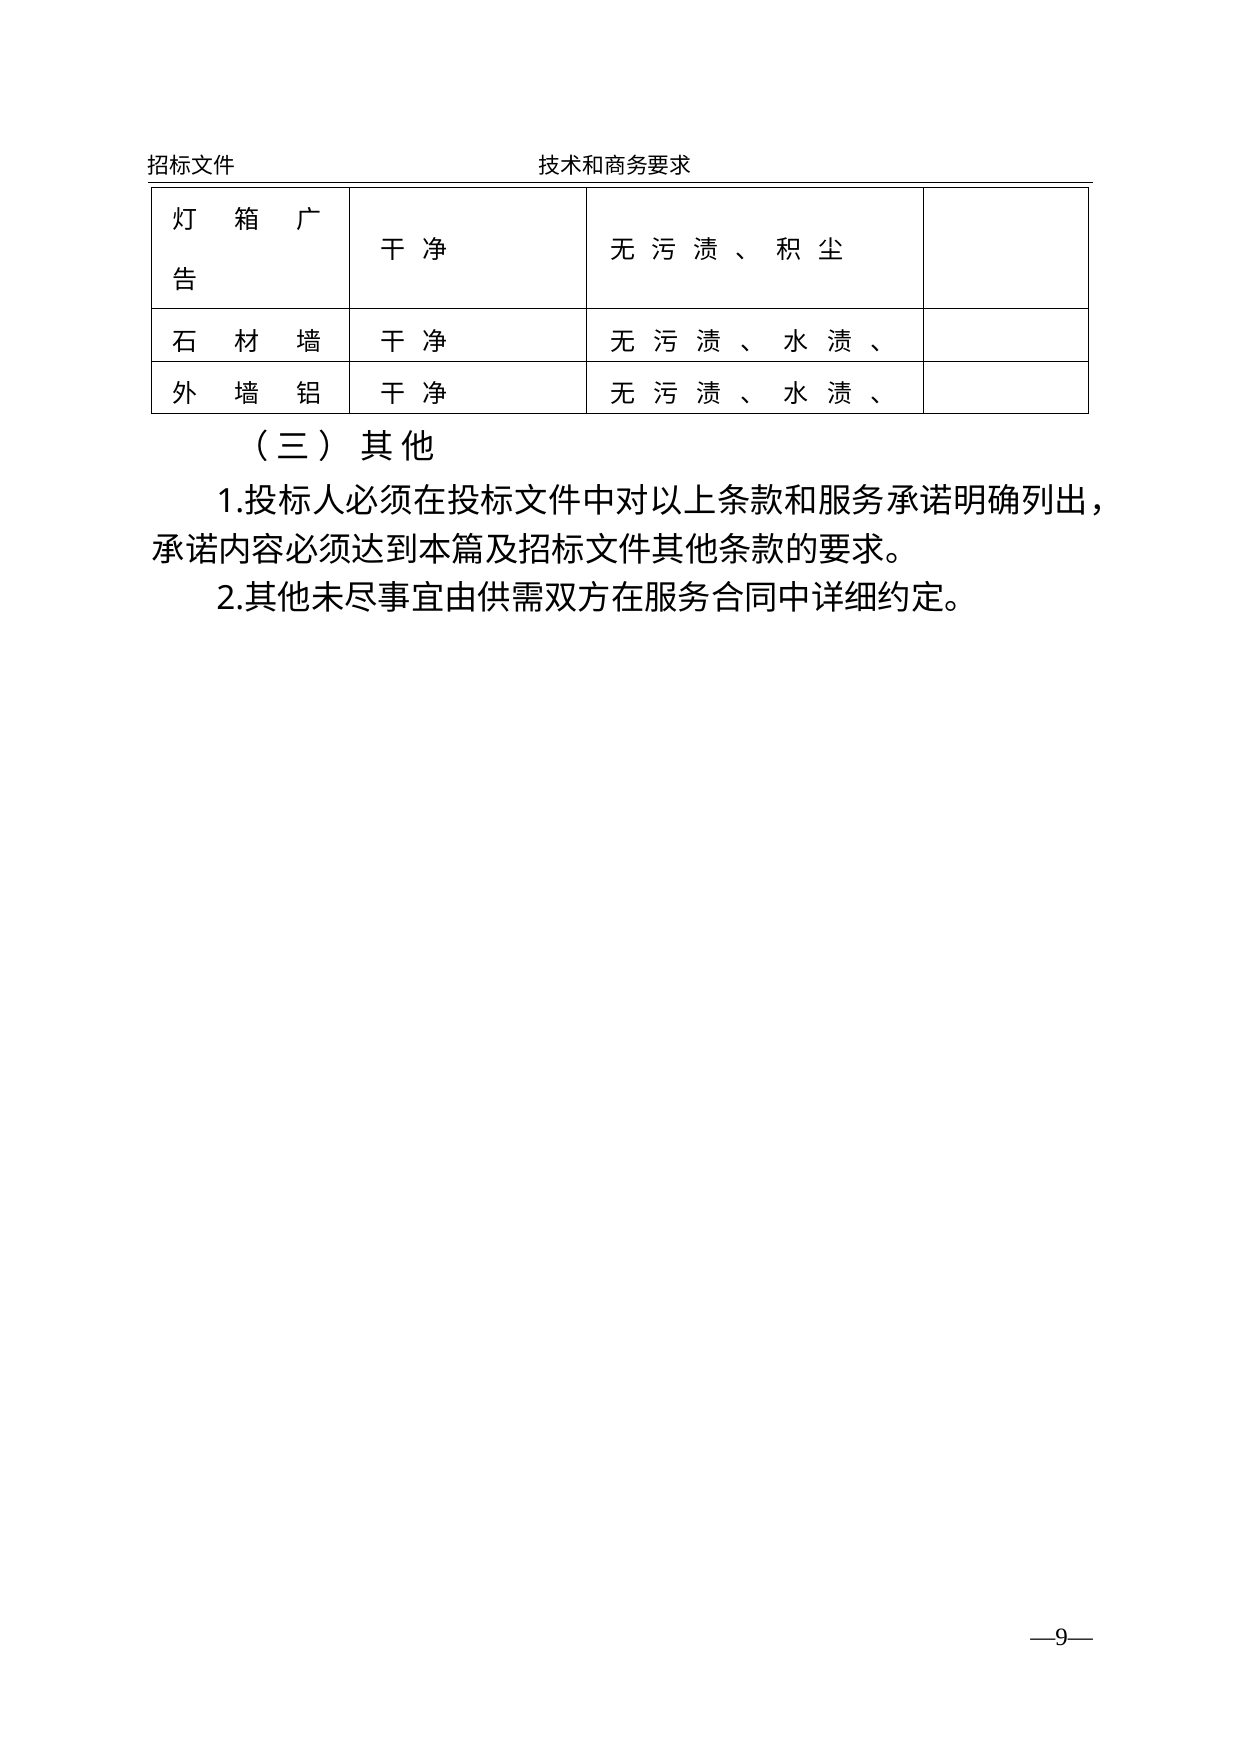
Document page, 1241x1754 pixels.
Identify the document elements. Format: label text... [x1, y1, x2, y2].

table_cell 干净 [350, 188, 586, 308]
table_cell [924, 362, 1088, 413]
text 2.其他未尽事宜由供需双方在服务合同中详细约定。 [151, 571, 1089, 619]
table_cell 无污渍、水渍、积尘 [587, 362, 923, 413]
table_cell 无污渍、水渍、积尘、水印 [587, 309, 923, 361]
table_cell 干净 [350, 309, 586, 361]
text （三）其他 [151, 414, 1089, 474]
table_cell [924, 309, 1088, 361]
table_cell 灯箱广告 [152, 188, 349, 308]
table_cell 外墙铝扣板 [152, 362, 349, 413]
table_cell 石材墙面、砖墙面 [152, 309, 349, 361]
table_cell [924, 188, 1088, 308]
table_cell 无污渍、积尘 [587, 188, 923, 308]
table_cell 干净 [350, 362, 586, 413]
text 1.投标人必须在投标文件中对以上条款和服务承诺明确列出，承诺内容必须达到本篇及招标文件其他条款的要求。 [151, 474, 1089, 571]
